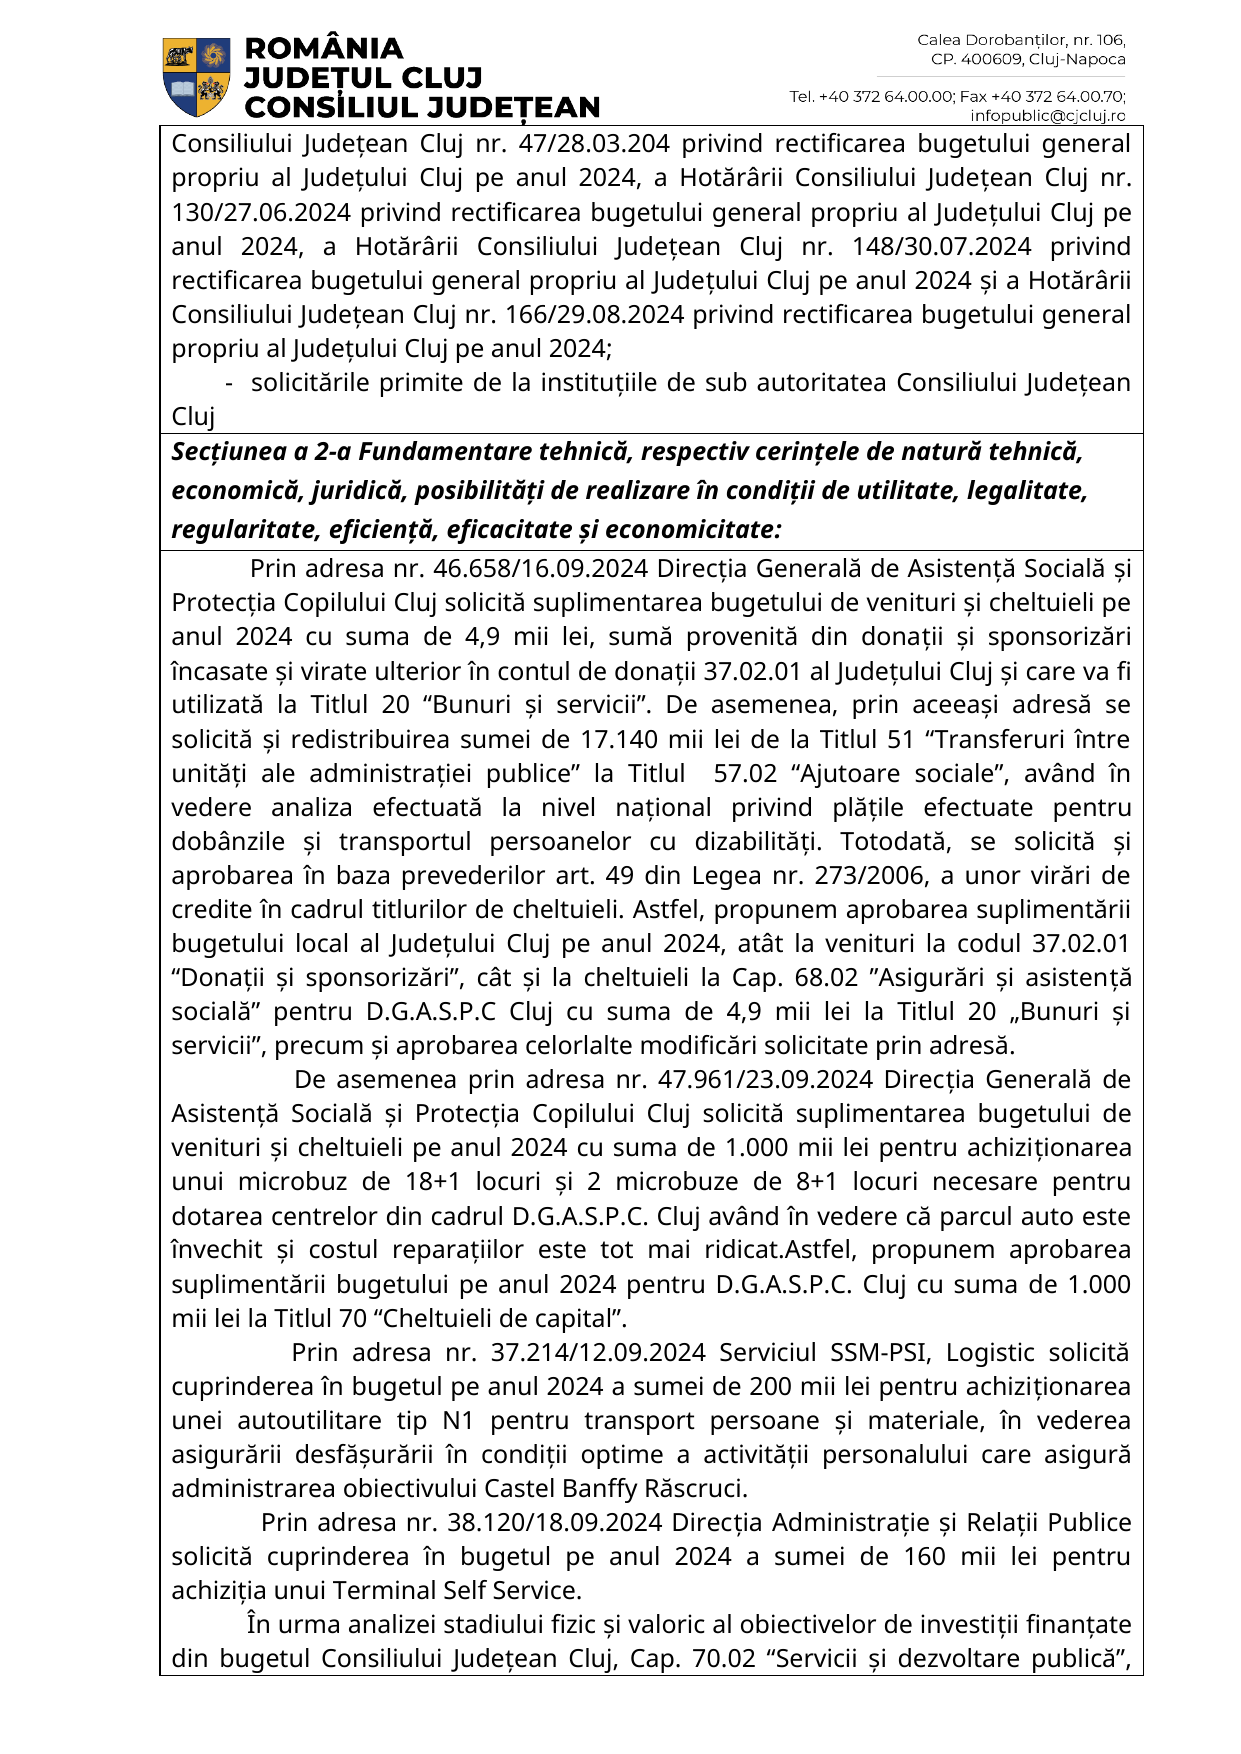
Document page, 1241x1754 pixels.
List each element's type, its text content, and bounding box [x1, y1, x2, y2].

table_cell Secțiunea a 2-a Fundamentare tehnică, respectiv cerințele de natură tehnică, economică, juridică, posibilități de realizare în condiții de utilitate, legalitate, regularitate, eficiență, eficacitate și economicitate: [161, 434, 1143, 550]
picture [162, 31, 600, 125]
picture [789, 31, 1125, 125]
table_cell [161, 126, 1143, 433]
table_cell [161, 551, 1143, 1675]
